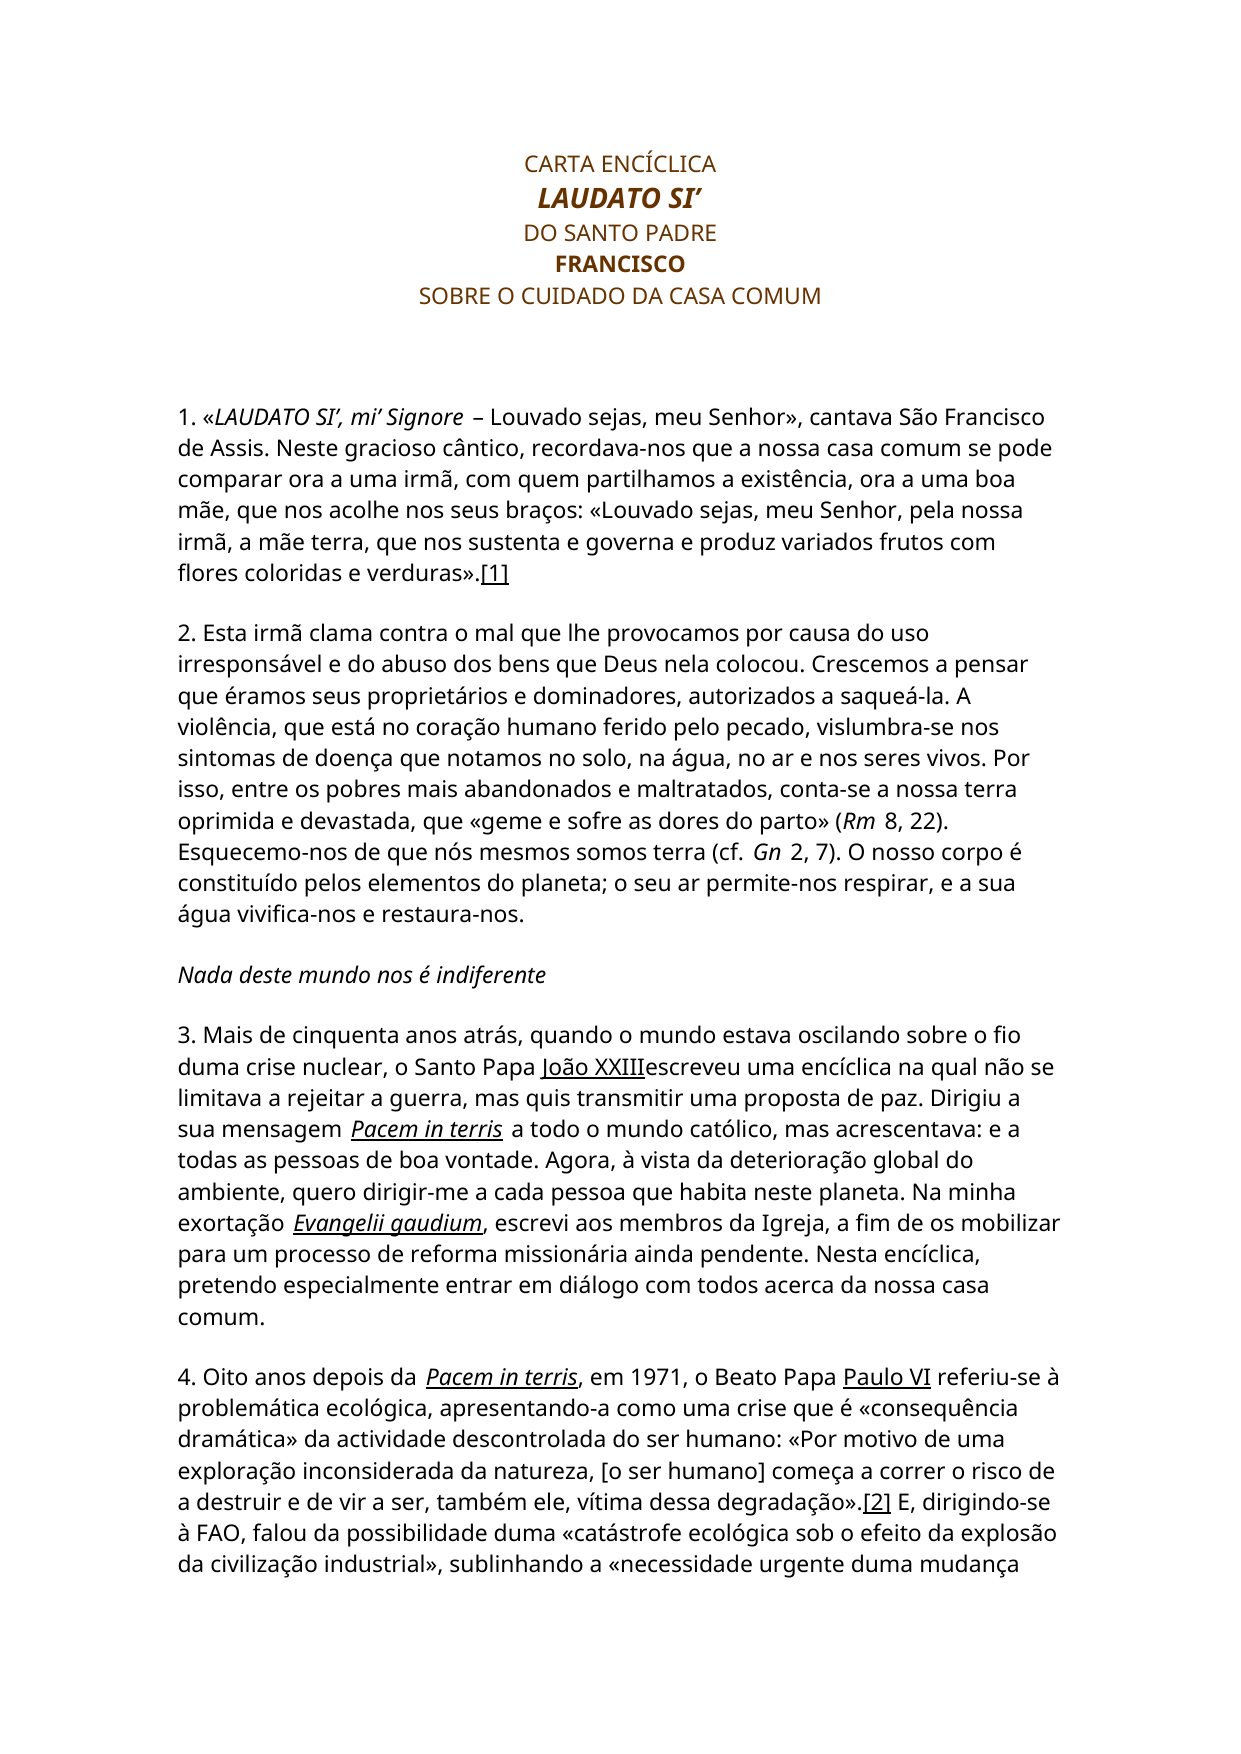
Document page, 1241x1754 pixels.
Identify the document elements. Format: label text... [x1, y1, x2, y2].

text 2. Esta irmã clama contra o mal que lhe provocamos por causa do uso irresponsável e do abuso dos bens que Deus nela colocou. Crescemos a pensar que éramos seus proprietários e dominadores, autorizados a saqueá-la. A violência, que está no coração humano ferido pelo pecado, vislumbra-se nos sintomas de doença que notamos no solo, na água, no ar e nos seres vivos. Por isso, entre os pobres mais abandonados e maltratados, conta-se a nossa terra oprimida e devastada, que «geme e sofre as dores do parto» (Rm 8, 22). Esquecemo-nos de que nós mesmos somos terra (cf. Gn 2, 7). O nosso corpo é constituído pelos elementos do planeta; o seu ar permite-nos respirar, e a sua água vivifica-nos e restaura-nos. [177, 617, 1063, 930]
text 1. «LAUDATO SI’, mi’ Signore – Louvado sejas, meu Senhor», cantava São Francisco de Assis. Neste gracioso cântico, recordava-nos que a nossa casa comum se pode comparar ora a uma irmã, com quem partilhamos a existência, ora a uma boa mãe, que nos acolhe nos seus braços: «Louvado sejas, meu Senhor, pela nossa irmã, a mãe terra, que nos sustenta e governa e produz variados frutos com flores coloridas e verduras».[1] [177, 401, 1063, 588]
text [177, 1361, 1063, 1580]
text Nada deste mundo nos é indiferente [177, 959, 1063, 990]
text 3. Mais de cinquenta anos atrás, quando o mundo estava oscilando sobre o fio duma crise nuclear, o Santo Papa João XXIIIescreveu uma encíclica na qual não se limitava a rejeitar a guerra, mas quis transmitir uma proposta de paz. Dirigiu a sua mensagem Pacem in terris a todo o mundo católico, mas acrescentava: e a todas as pessoas de boa vontade. Agora, à vista da deterioração global do ambiente, quero dirigir-me a cada pessoa que habita neste planeta. Na minha exortação Evangelii gaudium, escrevi aos membros da Igreja, a fim de os mobilizar para um processo de reforma missionária ainda pendente. Nesta encíclica, pretendo especialmente entrar em diálogo com todos acerca da nossa casa comum. [177, 1019, 1063, 1332]
text CARTA ENCÍCLICA LAUDATO SI’ DO SANTO PADRE FRANCISCO SOBRE O CUIDADO DA CASA COMUM [177, 148, 1063, 311]
